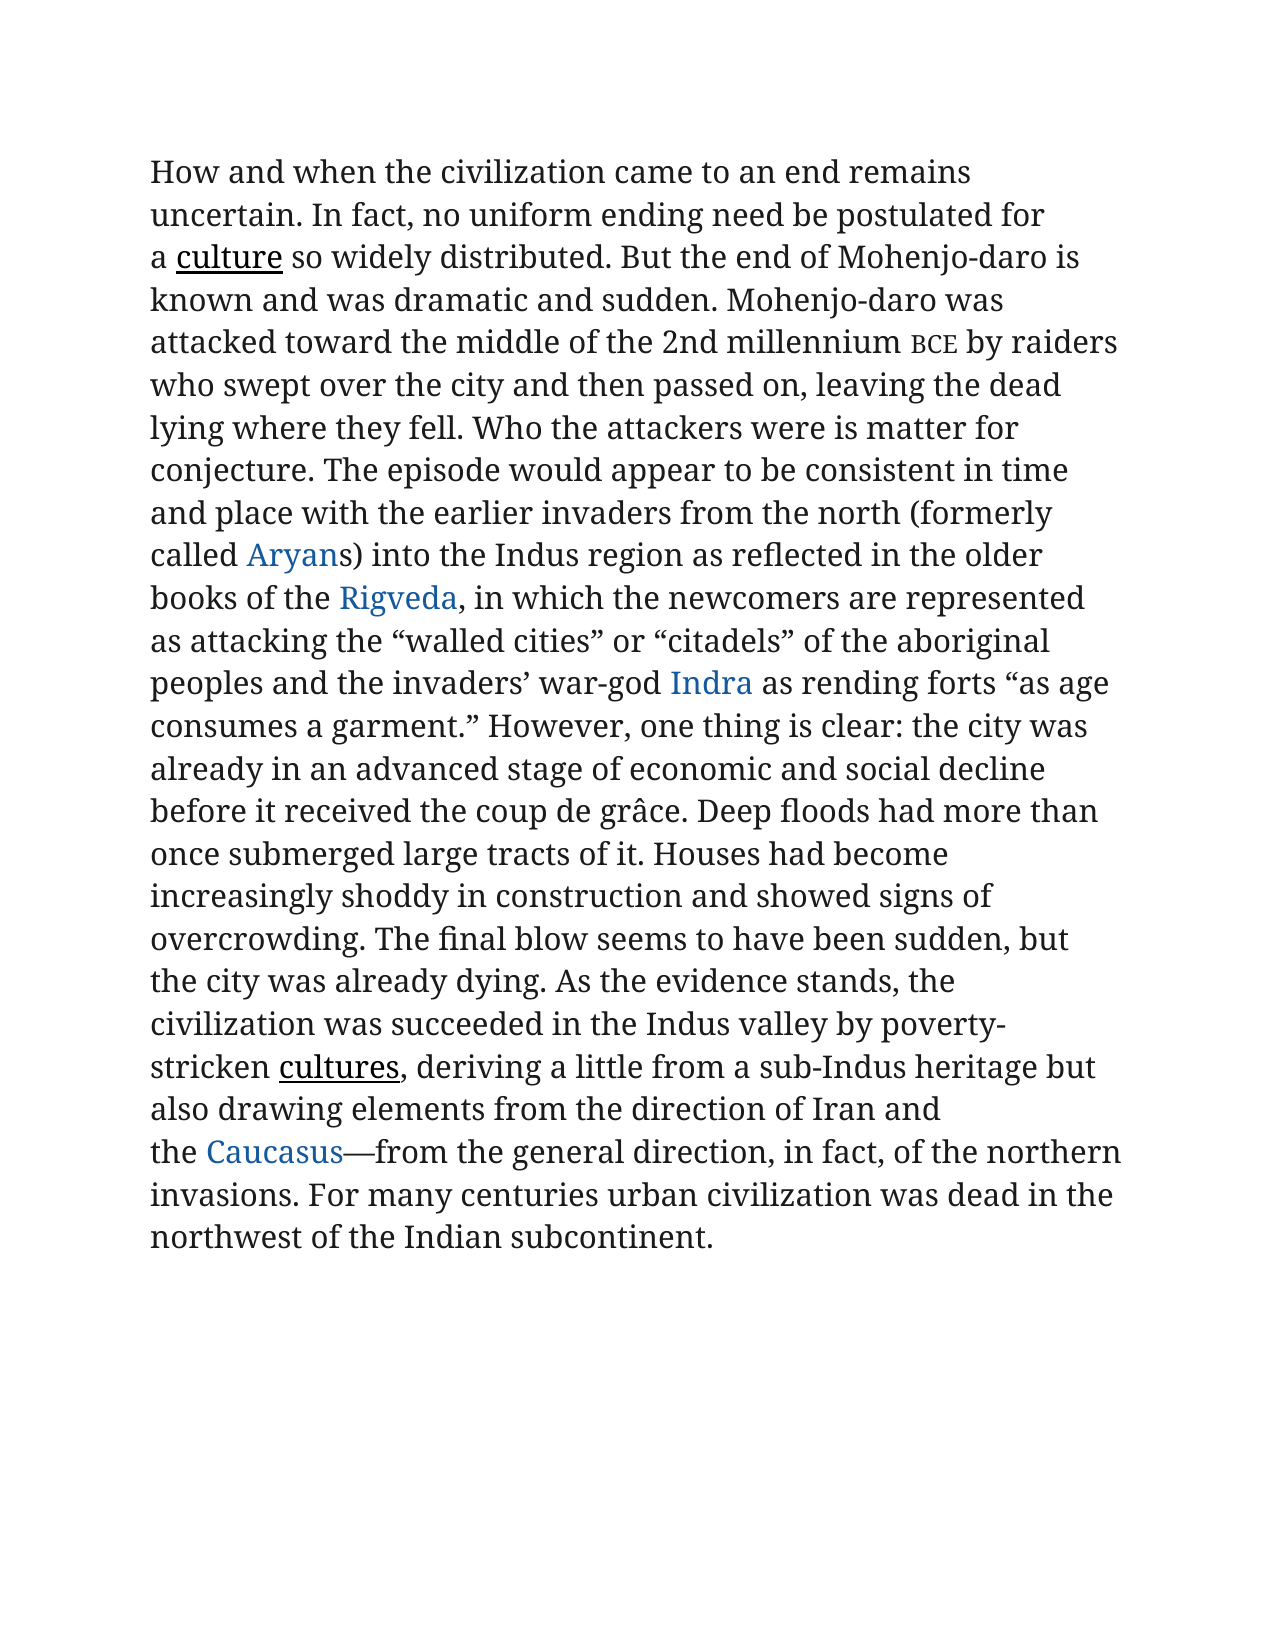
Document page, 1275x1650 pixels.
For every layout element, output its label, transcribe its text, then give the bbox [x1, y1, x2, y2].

text How and when the civilization came to an end remains uncertain. In fact, no uniform ending need be postulated for a culture so widely distributed. But the end of Mohenjo-daro is known and was dramatic and sudden. Mohenjo-daro was attacked toward the middle of the 2nd millennium BCE by raiders who swept over the city and then passed on, leaving the dead lying where they fell. Who the attackers were is matter for conjecture. The episode would appear to be consistent in time and place with the earlier invaders from the north (formerly called Aryans) into the Indus region as reflected in the older books of the Rigveda, in which the newcomers are represented as attacking the “walled cities” or “citadels” of the aboriginal peoples and the invaders’ war-god Indra as rending forts “as age consumes a garment.” However, one thing is clear: the city was already in an advanced stage of economic and social decline before it received the coup de grâce. Deep floods had more than once submerged large tracts of it. Houses had become increasingly shoddy in construction and showed signs of overcrowding. The final blow seems to have been sudden, but the city was already dying. As the evidence stands, the civilization was succeeded in the Indus valley by poverty-stricken cultures, deriving a little from a sub-Indus heritage but also drawing elements from the direction of Iran and the Caucasus—from the general direction, in fact, of the northern invasions. For many centuries urban civilization was dead in the northwest of the Indian subcontinent. [150, 150, 1125, 1258]
